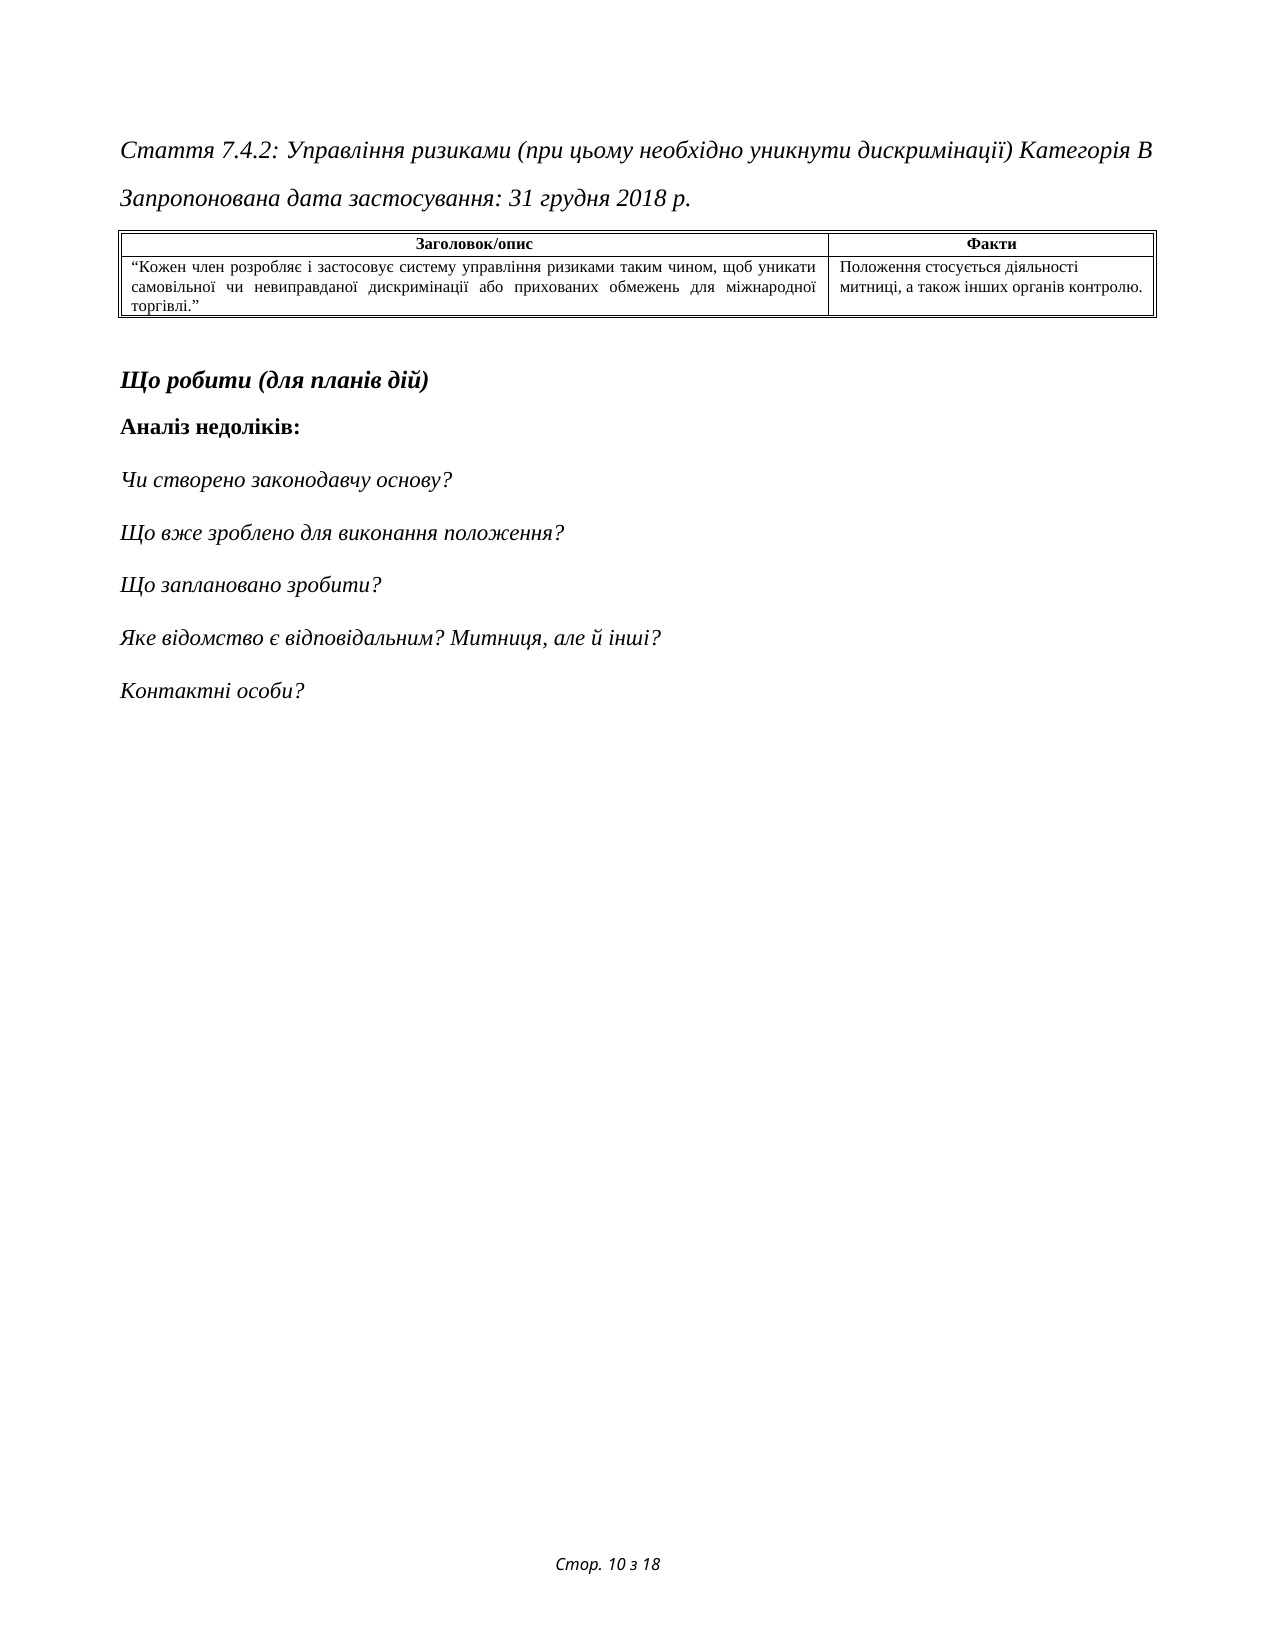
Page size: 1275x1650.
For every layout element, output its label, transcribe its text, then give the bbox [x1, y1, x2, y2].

text Що робити (для планів дій) [120, 366, 1155, 394]
text Контактні особи? [120, 677, 1155, 703]
text Яке відомство є відповідальним? Митниця, але й інші? [120, 624, 1155, 651]
table_cell Положення стосується діяльності митниці, а також інших органів контролю. [829, 257, 1153, 315]
table_header Факти [829, 234, 1153, 256]
text Що вже зроблено для виконання положення? [120, 519, 1155, 545]
text Запропонована дата застосування: 31 грудня 2018 р. [120, 183, 1155, 211]
text Що заплановано зробити? [120, 571, 1155, 598]
table_header Заголовок/опис [122, 234, 828, 256]
text Аналіз недоліків: [120, 413, 1155, 440]
text Стаття 7.4.2: Управління ризиками (при цьому необхідно уникнути дискримінації) Категорія В [120, 135, 1155, 164]
table_cell “Кожен член розробляє і застосовує систему управління ризиками таким чином, щоб уникати самовільної чи невиправданої дискримінації або прихованих обмежень для міжнародної торгівлі.” [122, 257, 828, 315]
text Чи створено законодавчу основу? [120, 466, 1155, 492]
